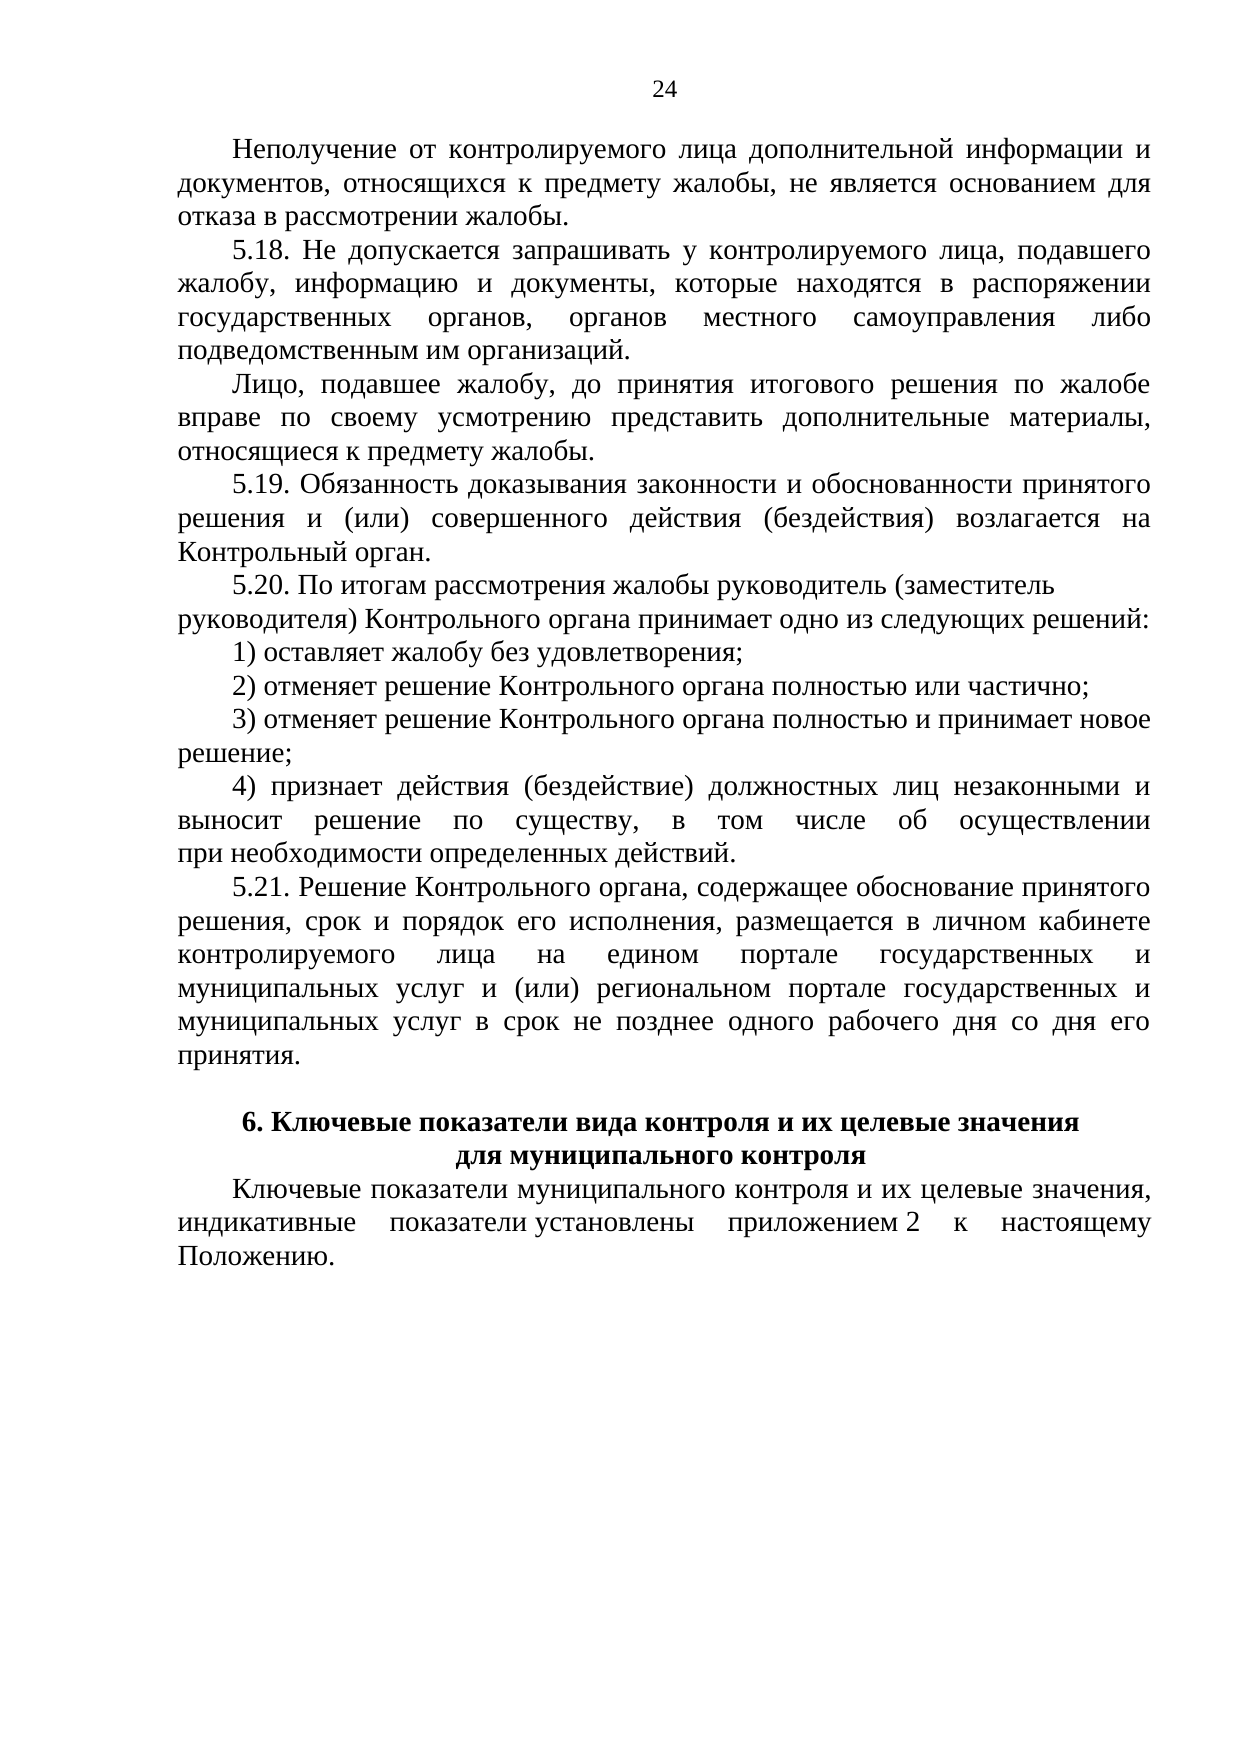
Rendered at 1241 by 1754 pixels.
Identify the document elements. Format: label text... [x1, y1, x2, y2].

text Неполучение от контролируемого лица дополнительной информации и документов, относящихся к предмету жалобы, не является основанием для отказа в рассмотрении жалобы. [177, 131, 1152, 232]
text 3) отменяет решение Контрольного органа полностью и принимает новое решение; [177, 701, 1152, 768]
text 5.18. Не допускается запрашивать у контролируемого лица, подавшего жалобу, информацию и документы, которые находятся в распоряжении государственных органов, органов местного самоуправления либо подведомственным им организаций. [177, 232, 1152, 366]
text Лицо, подавшее жалобу, до принятия итогового решения по жалобе вправе по своему усмотрению представить дополнительные материалы, относящиеся к предмету жалобы. [177, 366, 1152, 467]
text 5.21. Решение Контрольного органа, содержащее обоснование принятого решения, срок и порядок его исполнения, размещается в личном кабинете контролируемого лица на едином портале государственных и муниципальных услуг и (или) региональном портале государственных и муниципальных услуг в срок не позднее одного рабочего дня со дня его принятия. [177, 869, 1152, 1070]
text для муниципального контроля [177, 1137, 1152, 1171]
text 5.19. Обязанность доказывания законности и обоснованности принятого решения и (или) совершенного действия (бездействия) возлагается на Контрольный орган. [177, 467, 1152, 567]
text 6. Ключевые показатели вида контроля и их целевые значения [177, 1104, 1152, 1137]
text Ключевые показатели муниципального контроля и их целевые значения, индикативные показатели установлены приложением 2 к настоящему Положению. [177, 1171, 1152, 1272]
text 2) отменяет решение Контрольного органа полностью или частично; [177, 668, 1152, 701]
text 5.20. По итогам рассмотрения жалобы руководитель (заместитель руководителя) Контрольного органа принимает одно из следующих решений: [177, 567, 1152, 634]
text 4) признает действия (бездействие) должностных лиц незаконными и выносит решение по существу, в том числе об осуществлении при необходимости определенных действий. [177, 768, 1152, 869]
text 1) оставляет жалобу без удовлетворения; [177, 634, 1152, 668]
